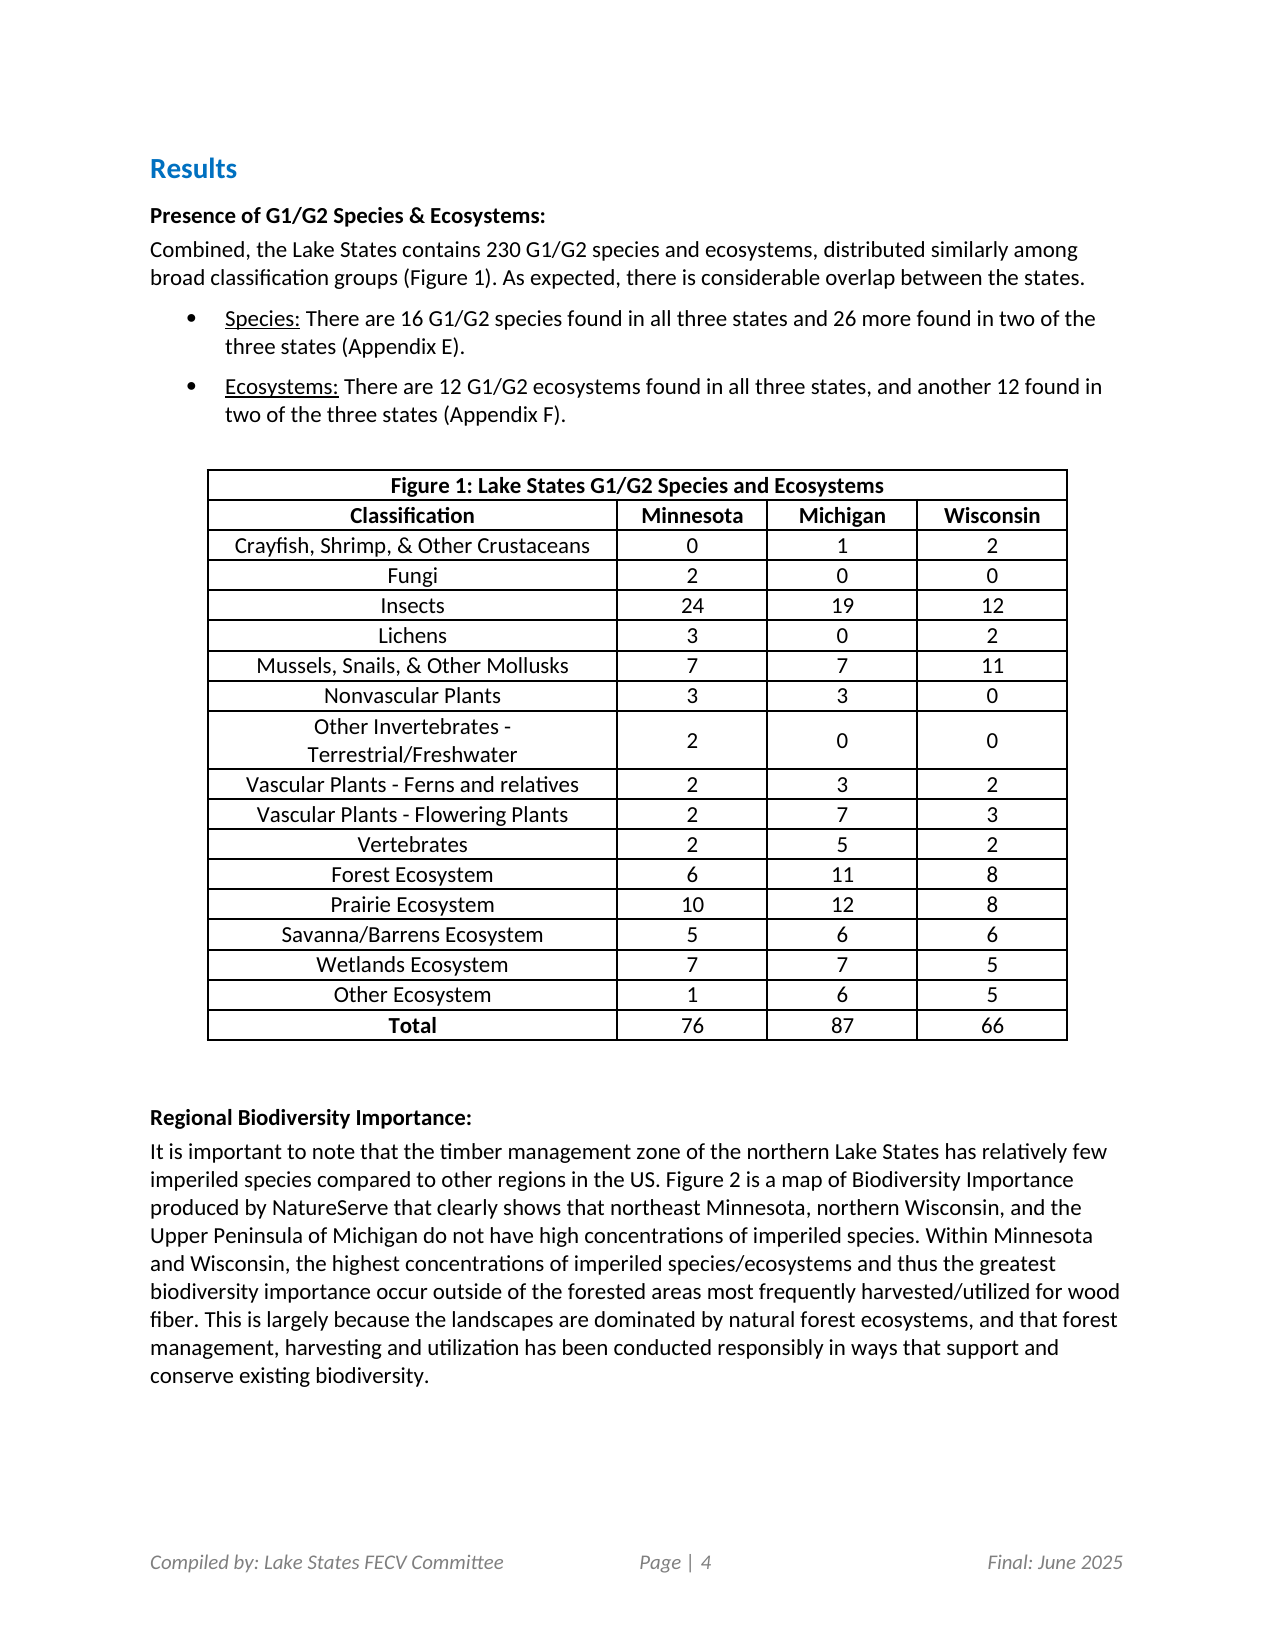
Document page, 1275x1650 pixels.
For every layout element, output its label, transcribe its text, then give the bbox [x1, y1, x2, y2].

table_cell Vascular Plants - Ferns and relatives [209, 770, 616, 798]
table_cell Classification [209, 501, 616, 529]
table_cell 12 [768, 890, 916, 918]
table_cell 11 [768, 860, 916, 888]
table_cell 3 [618, 621, 766, 649]
table_cell 2 [918, 770, 1066, 798]
table_cell 0 [918, 682, 1066, 710]
table_cell 66 [918, 1011, 1066, 1039]
list Species: There are 16 G1/G2 species found in all three states and 26 more found in two of the three states (Appendix E). [187, 304, 1125, 360]
table_cell 6 [768, 920, 916, 948]
table_cell Other Invertebrates - Terrestrial/Freshwater [209, 712, 616, 768]
table_cell 7 [768, 951, 916, 978]
table_cell 12 [918, 591, 1066, 619]
table_cell Wisconsin [918, 501, 1066, 529]
table_cell 7 [618, 951, 766, 978]
table_cell 5 [918, 951, 1066, 978]
table_cell 2 [618, 770, 766, 798]
table_cell Michigan [768, 501, 916, 529]
table_cell Mussels, Snails, & Other Mollusks [209, 652, 616, 679]
table_cell 0 [618, 531, 766, 559]
table_cell 3 [768, 770, 916, 798]
table_cell 7 [768, 800, 916, 828]
table_cell Vertebrates [209, 830, 616, 858]
table_cell 19 [768, 591, 916, 619]
table_cell Lichens [209, 621, 616, 649]
table_cell 2 [618, 830, 766, 858]
table_cell 0 [918, 561, 1066, 589]
table_cell Forest Ecosystem [209, 860, 616, 888]
table_cell Wetlands Ecosystem [209, 951, 616, 978]
table_cell Savanna/Barrens Ecosystem [209, 920, 616, 948]
table_cell 5 [618, 920, 766, 948]
text Presence of G1/G2 Species & Ecosystems: [150, 201, 1125, 229]
table_cell 2 [618, 800, 766, 828]
table_cell 3 [618, 682, 766, 710]
table_header Figure 1: Lake States G1/G2 Species and Ecosystems [209, 471, 1066, 499]
table_cell 5 [918, 981, 1066, 1009]
table_cell Crayfish, Shrimp, & Other Crustaceans [209, 531, 616, 559]
table_cell 5 [768, 830, 916, 858]
table_cell 6 [918, 920, 1066, 948]
table_cell 2 [918, 531, 1066, 559]
table_cell 8 [918, 860, 1066, 888]
table_cell 2 [618, 561, 766, 589]
table_cell 0 [768, 561, 916, 589]
table_cell Prairie Ecosystem [209, 890, 616, 918]
table_cell 2 [918, 830, 1066, 858]
table_cell 1 [768, 531, 916, 559]
text Results [150, 150, 1125, 186]
table_cell 6 [768, 981, 916, 1009]
table_cell 2 [918, 621, 1066, 649]
table_cell 3 [918, 800, 1066, 828]
table_cell 0 [918, 712, 1066, 768]
table_cell 10 [618, 890, 766, 918]
table_cell 11 [918, 652, 1066, 679]
table_cell Insects [209, 591, 616, 619]
table_cell 24 [618, 591, 766, 619]
table_cell 2 [618, 712, 766, 768]
table_cell 0 [768, 621, 916, 649]
text It is important to note that the timber management zone of the northern Lake States has relatively few imperiled species compared to other regions in the US. Figure 2 is a map of Biodiversity Importance produced by NatureServe that clearly shows that northeast Minnesota, northern Wisconsin, and the Upper Peninsula of Michigan do not have high concentrations of imperiled species. Within Minnesota and Wisconsin, the highest concentrations of imperiled species/ecosystems and thus the greatest biodiversity importance occur outside of the forested areas most frequently harvested/utilized for wood fiber. This is largely because the landscapes are dominated by natural forest ecosystems, and that forest management, harvesting and utilization has been conducted responsibly in ways that support and conserve existing biodiversity. [150, 1137, 1125, 1389]
table_cell 6 [618, 860, 766, 888]
table_cell 7 [768, 652, 916, 679]
table_cell Other Ecosystem [209, 981, 616, 1009]
table_cell Total [209, 1011, 616, 1039]
table_cell Vascular Plants - Flowering Plants [209, 800, 616, 828]
table_cell 76 [618, 1011, 766, 1039]
text Regional Biodiversity Importance: [150, 1103, 1125, 1131]
text Combined, the Lake States contains 230 G1/G2 species and ecosystems, distributed similarly among broad classification groups (Figure 1). As expected, there is considerable overlap between the states. [150, 235, 1125, 291]
table_cell 3 [768, 682, 916, 710]
table_cell 1 [618, 981, 766, 1009]
table_cell 0 [768, 712, 916, 768]
table_cell Nonvascular Plants [209, 682, 616, 710]
table_cell 7 [618, 652, 766, 679]
list Ecosystems: There are 12 G1/G2 ecosystems found in all three states, and another 12 found in two of the three states (Appendix F). [187, 372, 1125, 428]
table_cell 8 [918, 890, 1066, 918]
table_cell Minnesota [618, 501, 766, 529]
table_cell 87 [768, 1011, 916, 1039]
table_cell Fungi [209, 561, 616, 589]
